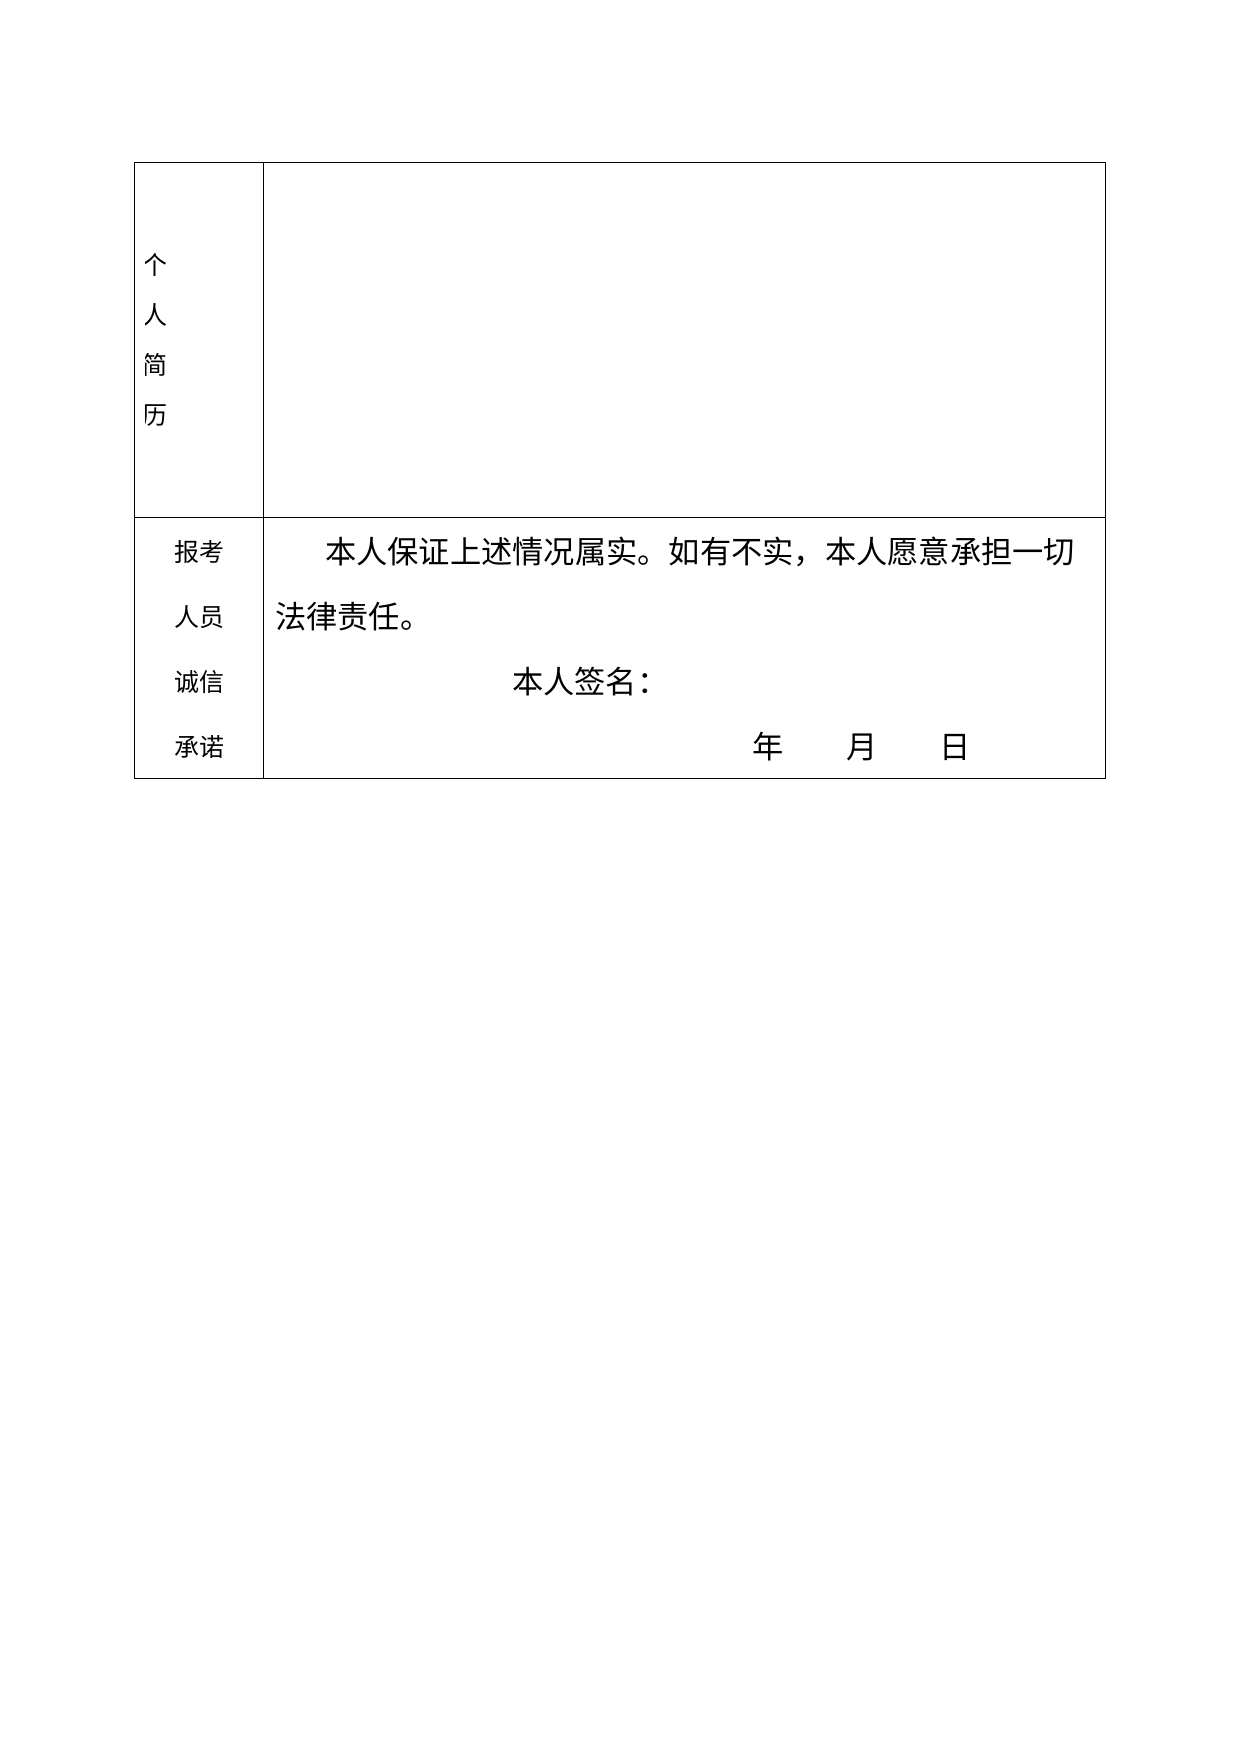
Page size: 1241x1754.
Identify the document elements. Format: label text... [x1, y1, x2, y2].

table_cell [264, 163, 1105, 517]
table_cell 报考 人员 诚信 承诺 [135, 518, 263, 778]
table_cell 本人保证上述情况属实。如有不实，本人愿意承担一切法律责任。 本人签名： 年 月 日 [264, 518, 1105, 778]
table_cell 个 人 简 历 (从高中开始写) [135, 163, 263, 517]
